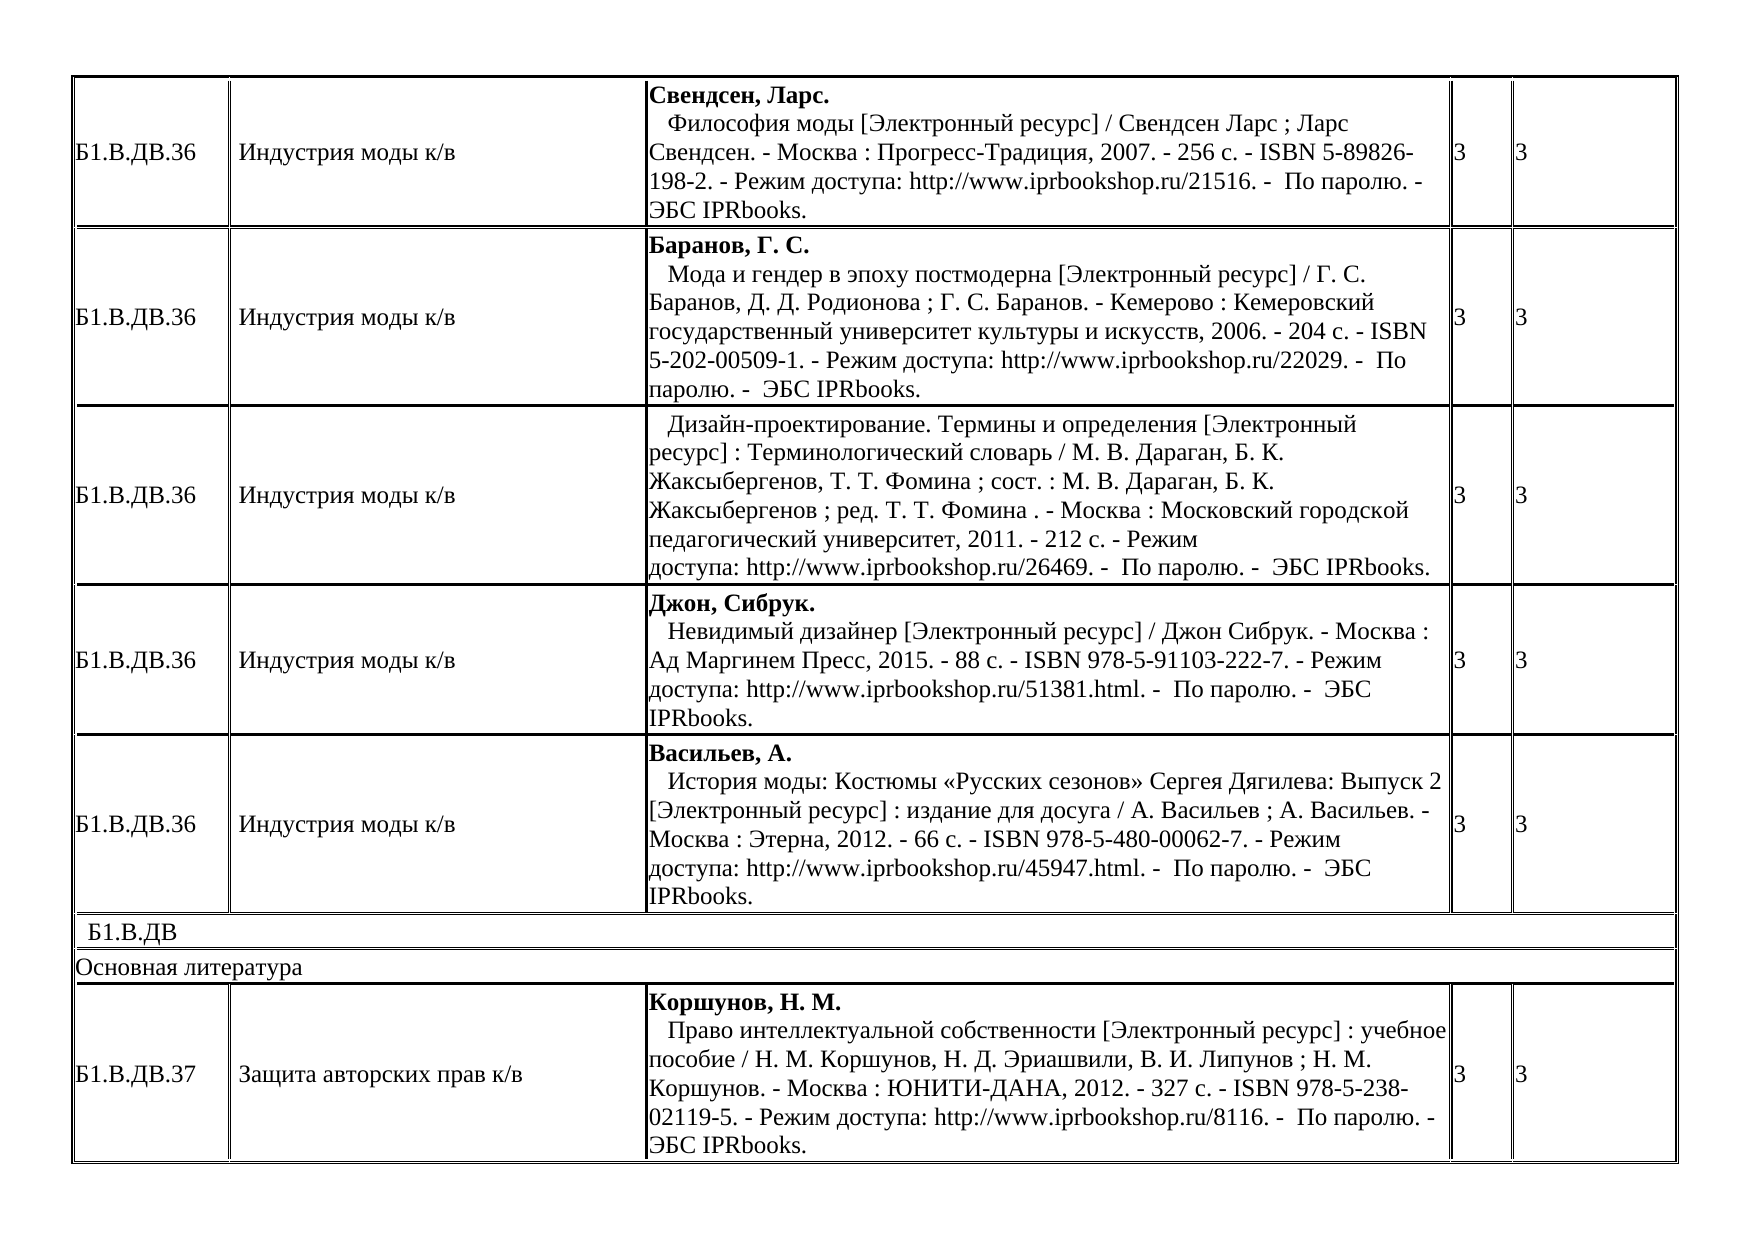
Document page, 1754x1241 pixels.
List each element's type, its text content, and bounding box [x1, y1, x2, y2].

table_cell Индустрия моды к/в [230, 78, 646, 225]
table_cell 3 [1453, 586, 1511, 733]
table_cell Основная литература [73, 947, 1677, 982]
table_cell 3 [1453, 229, 1511, 404]
table_cell Баранов, Г. С. Мода и гендер в эпоху постмодерна [Электронный ресурс] / Г. С. Баранов, Д. Д. Родионова ; Г. С. Баранов. - Кемерово : Кемеровский государственный университет культуры и искусств, 2006. - 204 с. - ISBN 5-202-00509-1. - Режим доступа: http://www.iprbookshop.ru/22029. - По паролю. - ЭБС IPRbooks. [648, 229, 1449, 404]
table_cell Б1.В.ДВ.36 [73, 733, 228, 912]
table_cell 3 [1451, 78, 1512, 225]
table_cell 3 [1514, 583, 1677, 733]
table_cell 3 [1453, 407, 1511, 583]
table_cell 3 [1514, 733, 1677, 912]
table_cell Индустрия моды к/в [231, 736, 645, 912]
table_cell 3 [1514, 404, 1675, 583]
table_cell Индустрия моды к/в [231, 407, 645, 583]
table_cell Б1.В.ДВ [73, 912, 1677, 947]
table_cell Б1.В.ДВ.36 [73, 583, 228, 733]
table_cell Индустрия моды к/в [231, 586, 645, 733]
table_cell 3 [1514, 225, 1676, 404]
table_cell Дизайн-проектирование. Термины и определения [Электронный ресурс] : Терминологический словарь / М. В. Дараган, Б. К. Жаксыбергенов, Т. Т. Фомина ; сост. : М. В. Дараган, Б. К. Жаксыбергенов ; ред. Т. Т. Фомина . - Москва : Московский городской педагогический университет, 2011. - 212 с. - Режим доступа: http://www.iprbookshop.ru/26469. - По паролю. - ЭБС IPRbooks. [648, 407, 1449, 583]
table_cell Б1.В.ДВ.37 [75, 982, 230, 1161]
table_cell Джон, Сибрук. Невидимый дизайнер [Электронный ресурс] / Джон Сибрук. - Москва : Ад Маргинем Пресс, 2015. - 88 c. - ISBN 978-5-91103-222-7. - Режим доступа: http://www.iprbookshop.ru/51381.html. - По паролю. - ЭБС IPRbooks. [648, 586, 1449, 733]
table_cell 3 [1451, 985, 1512, 1161]
table_cell Б1.В.ДВ.36 [75, 404, 228, 583]
table_cell Свендсен, Ларс. Философия моды [Электронный ресурс] / Свендсен Ларс ; Ларс Свендсен. - Москва : Прогресс-Традиция, 2007. - 256 с. - ISBN 5-89826-198-2. - Режим доступа: http://www.iprbookshop.ru/21516. - По паролю. - ЭБС IPRbooks. [646, 77, 1451, 225]
table_cell 3 [1513, 982, 1675, 1161]
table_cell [230, 985, 646, 1161]
table_cell 3 [1513, 78, 1675, 225]
table_cell Индустрия моды к/в [231, 229, 645, 404]
table_cell Б1.В.ДВ.36 [75, 78, 230, 225]
table_cell Васильев, А. История моды: Костюмы «Русских сезонов» Сергея Дягилева: Выпуск 2 [Электронный ресурс] : издание для досуга / А. Васильев ; А. Васильев. - Москва : Этерна, 2012. - 66 c. - ISBN 978-5-480-00062-7. - Режим доступа: http://www.iprbookshop.ru/45947.html. - По паролю. - ЭБС IPRbooks. [648, 736, 1449, 912]
table_cell Б1.В.ДВ.36 [75, 225, 228, 404]
table_cell Коршунов, Н. М. Право интеллектуальной собственности [Электронный ресурс] : учебное пособие / Н. М. Коршунов, Н. Д. Эриашвили, В. И. Липунов ; Н. М. Коршунов. - Москва : ЮНИТИ-ДАНА, 2012. - 327 с. - ISBN 978-5-238-02119-5. - Режим доступа: http://www.iprbookshop.ru/8116. - По паролю. - ЭБС IPRbooks. [646, 984, 1451, 1161]
table_cell 3 [1453, 736, 1511, 912]
